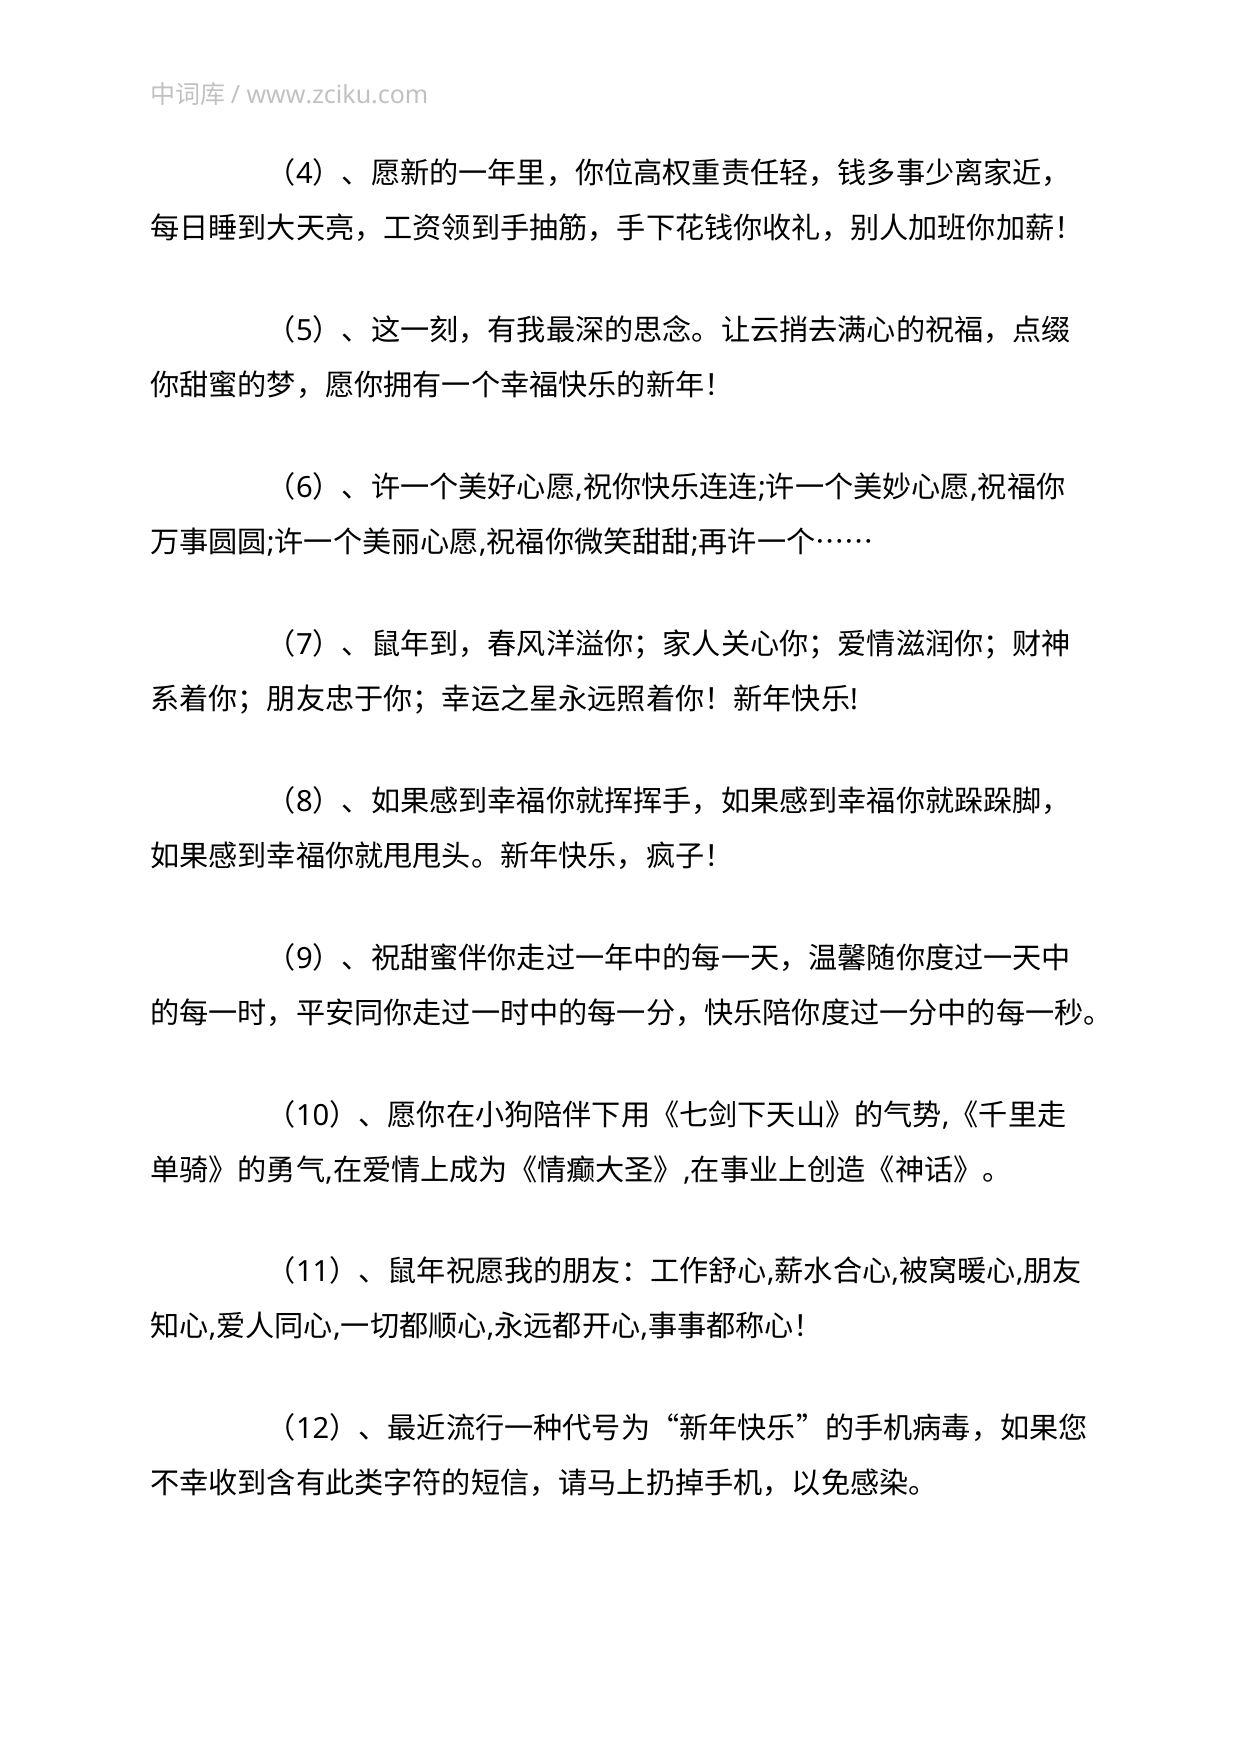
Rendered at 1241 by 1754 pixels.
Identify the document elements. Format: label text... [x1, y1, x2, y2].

text （10）、愿你在小狗陪伴下用《七剑下天山》的气势,《千里走单骑》的勇气,在爱情上成为《情癫大圣》,在事业上创造《神话》。 [150, 1091, 1090, 1188]
text （7）、鼠年到，春风洋溢你；家人关心你；爱情滋润你；财神系着你；朋友忠于你；幸运之星永远照着你！新年快乐! [150, 621, 1090, 718]
text （8）、如果感到幸福你就挥挥手，如果感到幸福你就跺跺脚，如果感到幸福你就甩甩头。新年快乐，疯子！ [150, 777, 1090, 875]
text （4）、愿新的一年里，你位高权重责任轻，钱多事少离家近，每日睡到大天亮，工资领到手抽筋，手下花钱你收礼，别人加班你加薪！ [150, 150, 1090, 247]
text （6）、许一个美好心愿,祝你快乐连连;许一个美妙心愿,祝福你万事圆圆;许一个美丽心愿,祝福你微笑甜甜;再许一个…… [150, 463, 1090, 561]
text （12）、最近流行一种代号为“新年快乐”的手机病毒，如果您不幸收到含有此类字符的短信，请马上扔掉手机，以免感染。 [150, 1405, 1090, 1502]
text （11）、鼠年祝愿我的朋友：工作舒心,薪水合心,被窝暖心,朋友知心,爱人同心,一切都顺心,永远都开心,事事都称心！ [150, 1248, 1090, 1345]
text （5）、这一刻，有我最深的思念。让云捎去满心的祝福，点缀你甜蜜的梦，愿你拥有一个幸福快乐的新年！ [150, 307, 1090, 404]
text （9）、祝甜蜜伴你走过一年中的每一天，温馨随你度过一天中的每一时，平安同你走过一时中的每一分，快乐陪你度过一分中的每一秒。 [150, 934, 1090, 1032]
